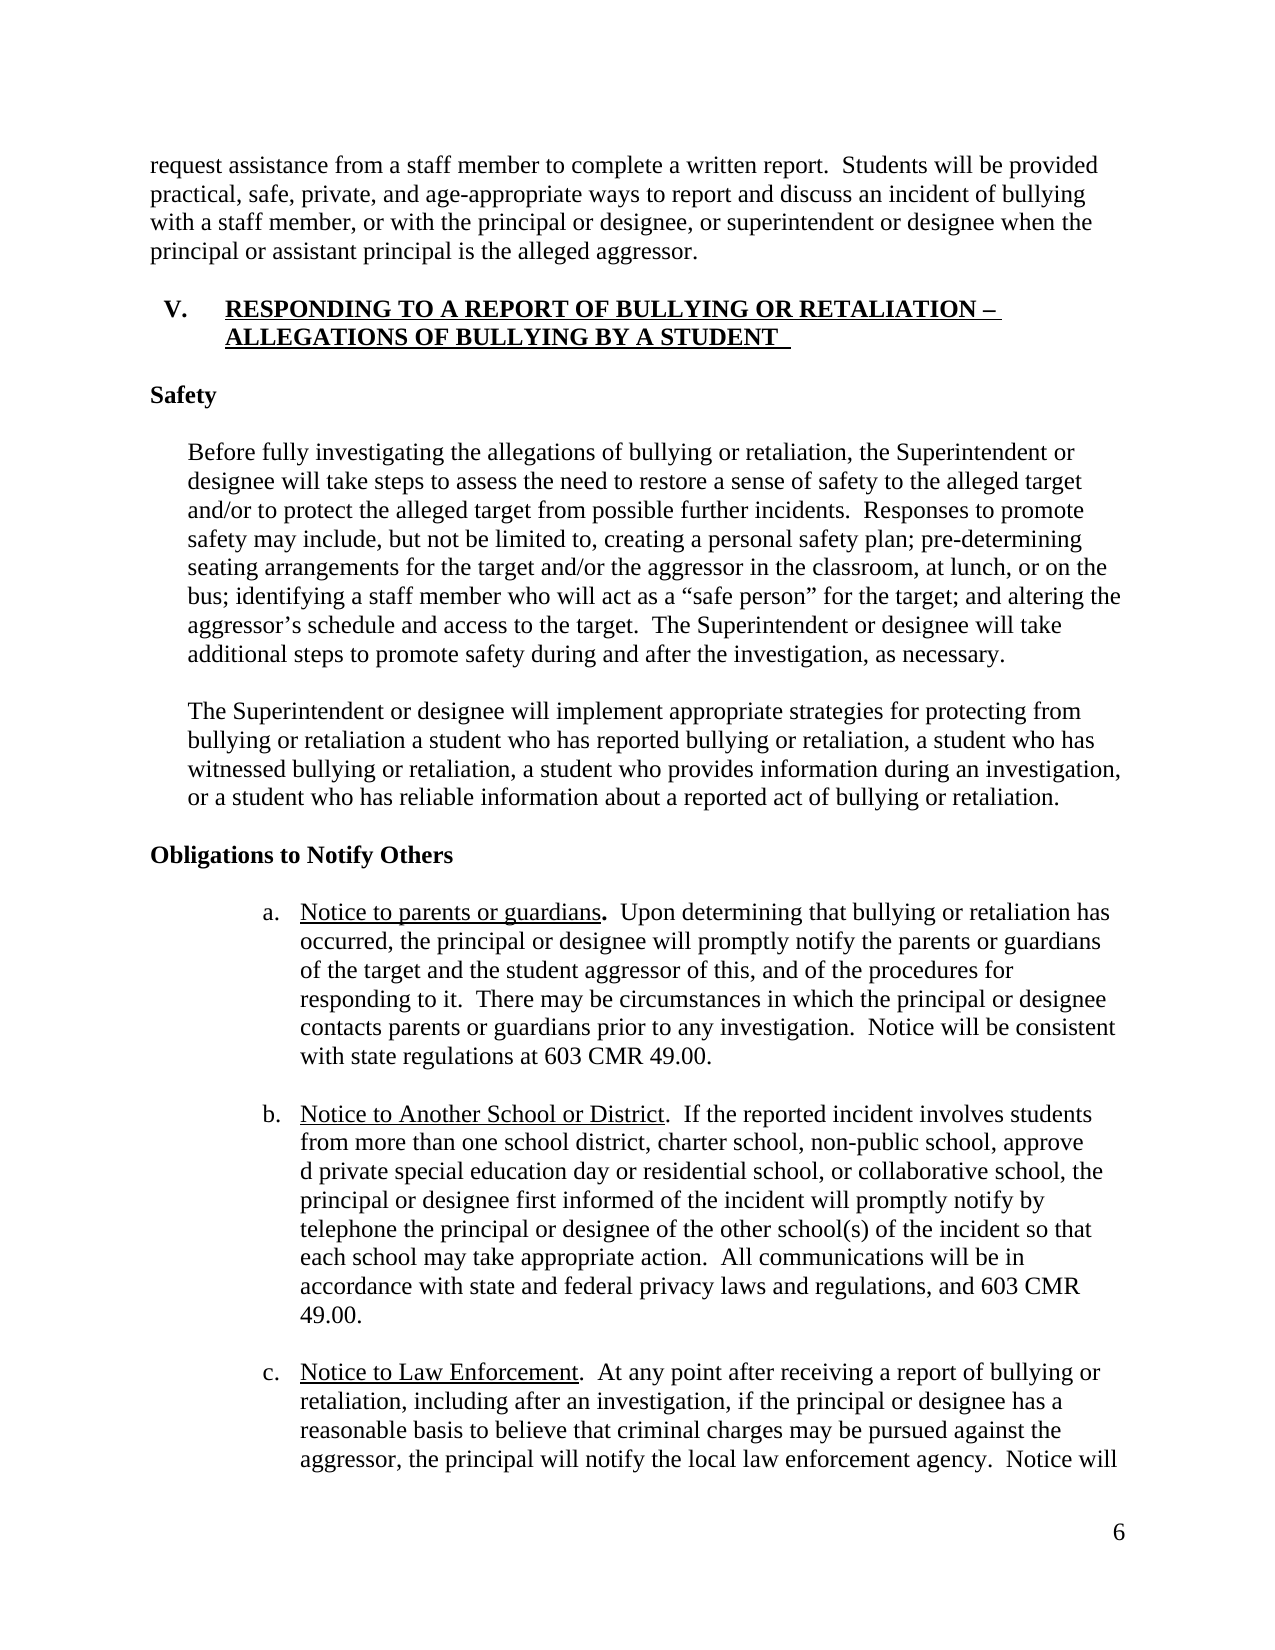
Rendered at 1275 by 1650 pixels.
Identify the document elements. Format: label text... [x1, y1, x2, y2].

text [262, 1357, 1125, 1472]
text The Superintendent or designee will implement appropriate strategies for protecting from bullying or retaliation a student who has reported bullying or retaliation, a student who has witnessed bullying or retaliation, a student who provides information during an investigation, or a student who has reliable information about a reported act of bullying or retaliation. [187, 696, 1125, 811]
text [150, 150, 1125, 265]
text b. Notice to Another School or District. If the reported incident involves students from more than one school district, charter school, non-public school, approve d private special education day or residential school, or collaborative school, the principal or designee first informed of the incident will promptly notify by telephone the principal or designee of the other school(s) of the incident so that each school may take appropriate action. All communications will be in accordance with state and federal privacy laws and regulations, and 603 CMR 49.00. [262, 1099, 1125, 1329]
text a. Notice to parents or guardians. Upon determining that bullying or retaliation has occurred, the principal or designee will promptly notify the parents or guardians of the target and the student aggressor of this, and of the procedures for responding to it. There may be circumstances in which the principal or designee contacts parents or guardians prior to any investigation. Notice will be consistent with state regulations at 603 CMR 49.00. [262, 897, 1125, 1070]
text Safety [150, 380, 1125, 409]
text Before fully investigating the allegations of bullying or retaliation, the Superintendent or designee will take steps to assess the need to restore a sense of safety to the alleged target and/or to protect the alleged target from possible further incidents. Responses to promote safety may include, but not be limited to, creating a personal safety plan; pre-determining seating arrangements for the target and/or the aggressor in the classroom, at lunch, or on the bus; identifying a staff member who will act as a “safe person” for the target; and altering the aggressor’s schedule and access to the target. The Superintendent or designee will take additional steps to promote safety during and after the investigation, as necessary. [187, 437, 1125, 667]
text Obligations to Notify Others [150, 840, 1125, 869]
list RESPONDING TO A REPORT OF BULLYING OR RETALIATION – ALLEGATIONS OF BULLYING BY A STUDENT [187, 294, 1125, 351]
